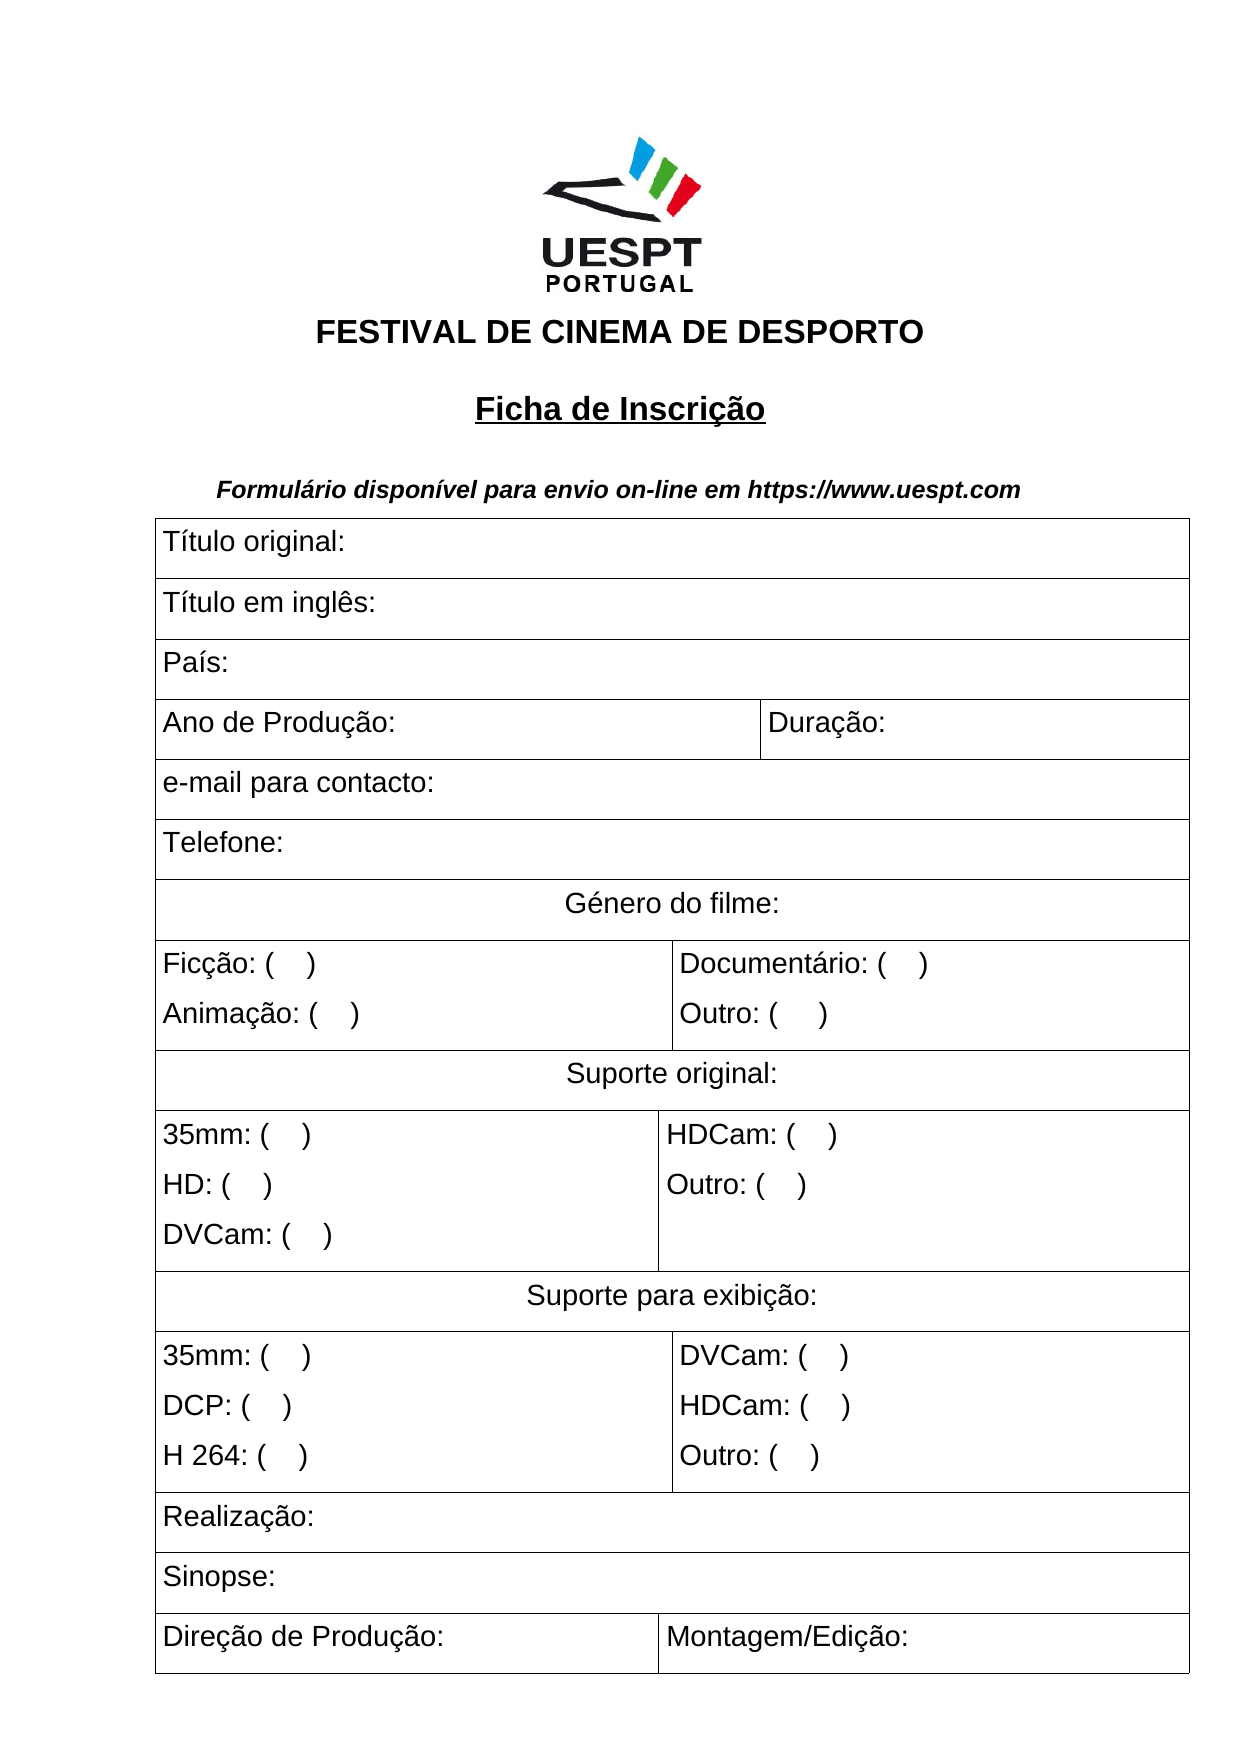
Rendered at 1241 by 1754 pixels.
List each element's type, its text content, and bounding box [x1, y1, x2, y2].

table_cell País: [156, 640, 1189, 699]
subtitle Ficha de Inscrição [177, 388, 1063, 427]
table_header Título original: [156, 519, 1189, 578]
table_cell Suporte para exibição: [156, 1272, 1189, 1331]
table_cell 35mm: ( ) HD: ( ) DVCam: ( ) [156, 1111, 658, 1271]
table_cell DVCam: ( ) HDCam: ( ) Outro: ( ) [673, 1332, 1189, 1492]
text Formulário disponível para envio on-line em https://www.uespt.com [177, 475, 1063, 504]
table_cell Telefone: [156, 820, 1189, 879]
table_cell Ficção: ( ) Animação: ( ) [156, 941, 672, 1050]
table_cell e-mail para contacto: [156, 760, 1189, 819]
table_cell Suporte original: [156, 1051, 1189, 1110]
table_cell Realização: [156, 1493, 1189, 1552]
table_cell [659, 1614, 1189, 1673]
table_cell HDCam: ( ) Outro: ( ) [659, 1111, 1189, 1271]
table_cell Ano de Produção: [156, 700, 760, 759]
text FESTIVAL DE CINEMA DE DESPORTO [177, 312, 1063, 350]
table_cell 35mm: ( ) DCP: ( ) H 264: ( ) [156, 1332, 672, 1492]
table_cell Documentário: ( ) Outro: ( ) [673, 941, 1189, 1050]
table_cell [156, 1614, 658, 1673]
picture [534, 131, 707, 298]
table_cell Sinopse: [156, 1553, 1189, 1612]
table_cell Título em inglês: [156, 579, 1189, 638]
table_cell Duração: [761, 700, 1189, 759]
table_cell Género do filme: [156, 880, 1189, 939]
